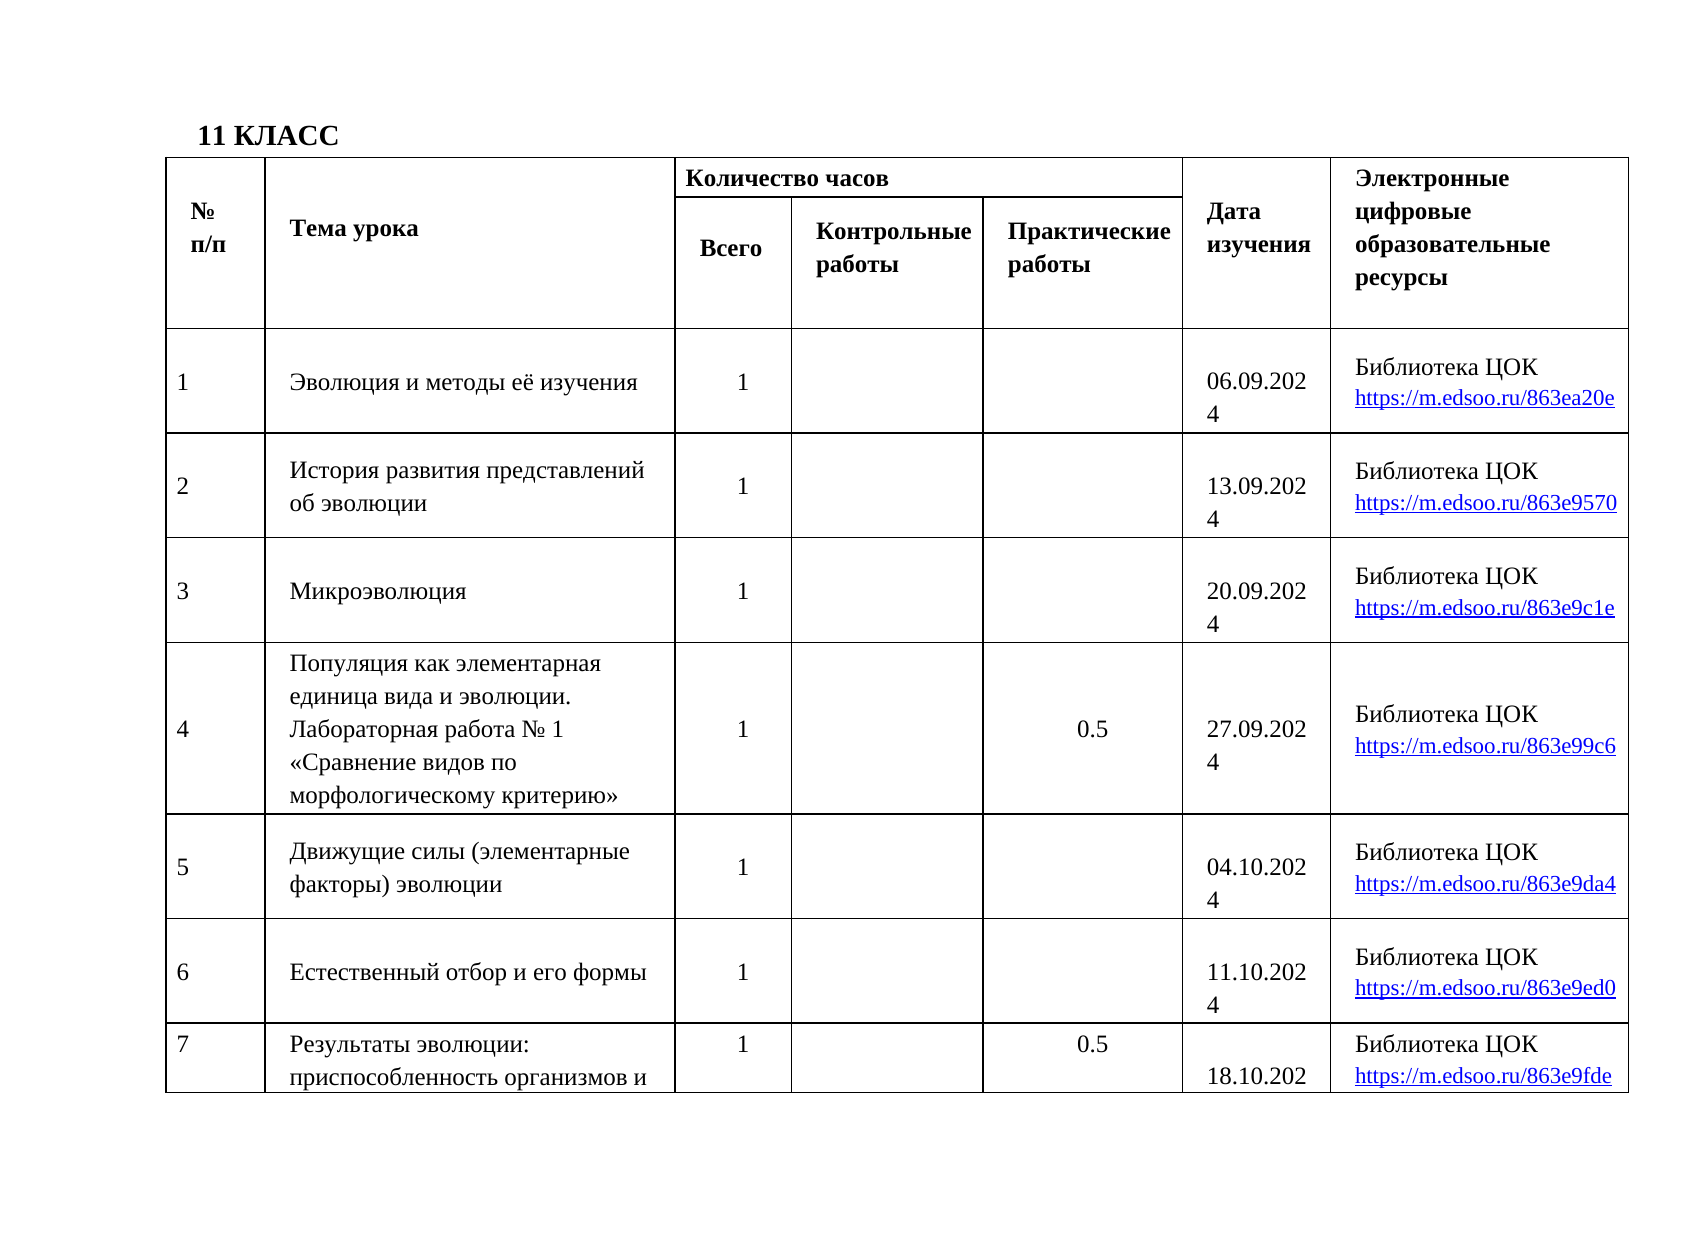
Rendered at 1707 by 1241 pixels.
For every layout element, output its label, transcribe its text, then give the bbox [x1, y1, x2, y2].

table_cell Движущие силы (элементарные факторы) эволюции [266, 815, 674, 918]
text 11 КЛАСС [190, 118, 1618, 152]
table_cell 2 [167, 434, 264, 537]
table_cell [984, 329, 1182, 432]
table_cell Всего [676, 198, 791, 327]
table_header № п/п [167, 158, 264, 327]
table_cell 7 [167, 1024, 264, 1092]
table_cell 3 [167, 538, 264, 641]
table_cell [792, 643, 982, 813]
table_cell 20.09.2024 [1183, 538, 1330, 641]
table_cell Контрольные работы [792, 198, 982, 327]
table_cell Библиотека ЦОК https://m.edsoo.ru/863e9c1e [1331, 538, 1628, 641]
table_cell Эволюция и методы её изучения [266, 329, 674, 432]
table_cell 13.09.2024 [1183, 434, 1330, 537]
table_cell [792, 1024, 982, 1092]
table_cell 1 [676, 1024, 791, 1092]
table_cell 18.10.2024 [1183, 1024, 1330, 1092]
table_cell 11.10.2024 [1183, 919, 1330, 1022]
table_cell Библиотека ЦОК https://m.edsoo.ru/863ea20e [1331, 329, 1628, 432]
table_cell [792, 434, 982, 537]
table_header Количество часов [676, 158, 1182, 196]
table_cell [984, 434, 1182, 537]
table_cell [792, 919, 982, 1022]
table_cell 27.09.2024 [1183, 643, 1330, 813]
table_cell Библиотека ЦОК https://m.edsoo.ru/863e9570 [1331, 434, 1628, 537]
table_cell [792, 815, 982, 918]
table_cell 0.5 [984, 1024, 1182, 1092]
table_cell [792, 329, 982, 432]
table_cell Библиотека ЦОК https://m.edsoo.ru/863e99c6 [1331, 643, 1628, 813]
table_cell 5 [167, 815, 264, 918]
table_cell 1 [167, 329, 264, 432]
table_cell Практические работы [984, 198, 1182, 327]
table_cell 4 [167, 643, 264, 813]
table_cell 1 [676, 329, 791, 432]
table_cell История развития представлений об эволюции [266, 434, 674, 537]
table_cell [266, 1024, 674, 1092]
table_cell Библиотека ЦОК https://m.edsoo.ru/863e9ed0 [1331, 919, 1628, 1022]
table_cell 06.09.2024 [1183, 329, 1330, 432]
table_cell [984, 538, 1182, 641]
table_cell 1 [676, 643, 791, 813]
table_header Электронные цифровые образовательные ресурсы [1331, 158, 1628, 327]
table_cell [984, 919, 1182, 1022]
table_header Тема урока [266, 158, 674, 327]
table_cell 1 [676, 538, 791, 641]
table_cell [792, 538, 982, 641]
table_cell Микроэволюция [266, 538, 674, 641]
table_cell [984, 815, 1182, 918]
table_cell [1331, 1024, 1628, 1092]
table_cell Популяция как элементарная единица вида и эволюции. Лабораторная работа № 1 «Сравнение видов по морфологическому критерию» [266, 643, 674, 813]
table_header Дата изучения [1183, 158, 1330, 327]
table_cell 1 [676, 815, 791, 918]
table_cell 0.5 [984, 643, 1182, 813]
table_cell 1 [676, 434, 791, 537]
table_cell Библиотека ЦОК https://m.edsoo.ru/863e9da4 [1331, 815, 1628, 918]
table_cell 6 [167, 919, 264, 1022]
table_cell Естественный отбор и его формы [266, 919, 674, 1022]
table_cell 1 [676, 919, 791, 1022]
table_cell 04.10.2024 [1183, 815, 1330, 918]
